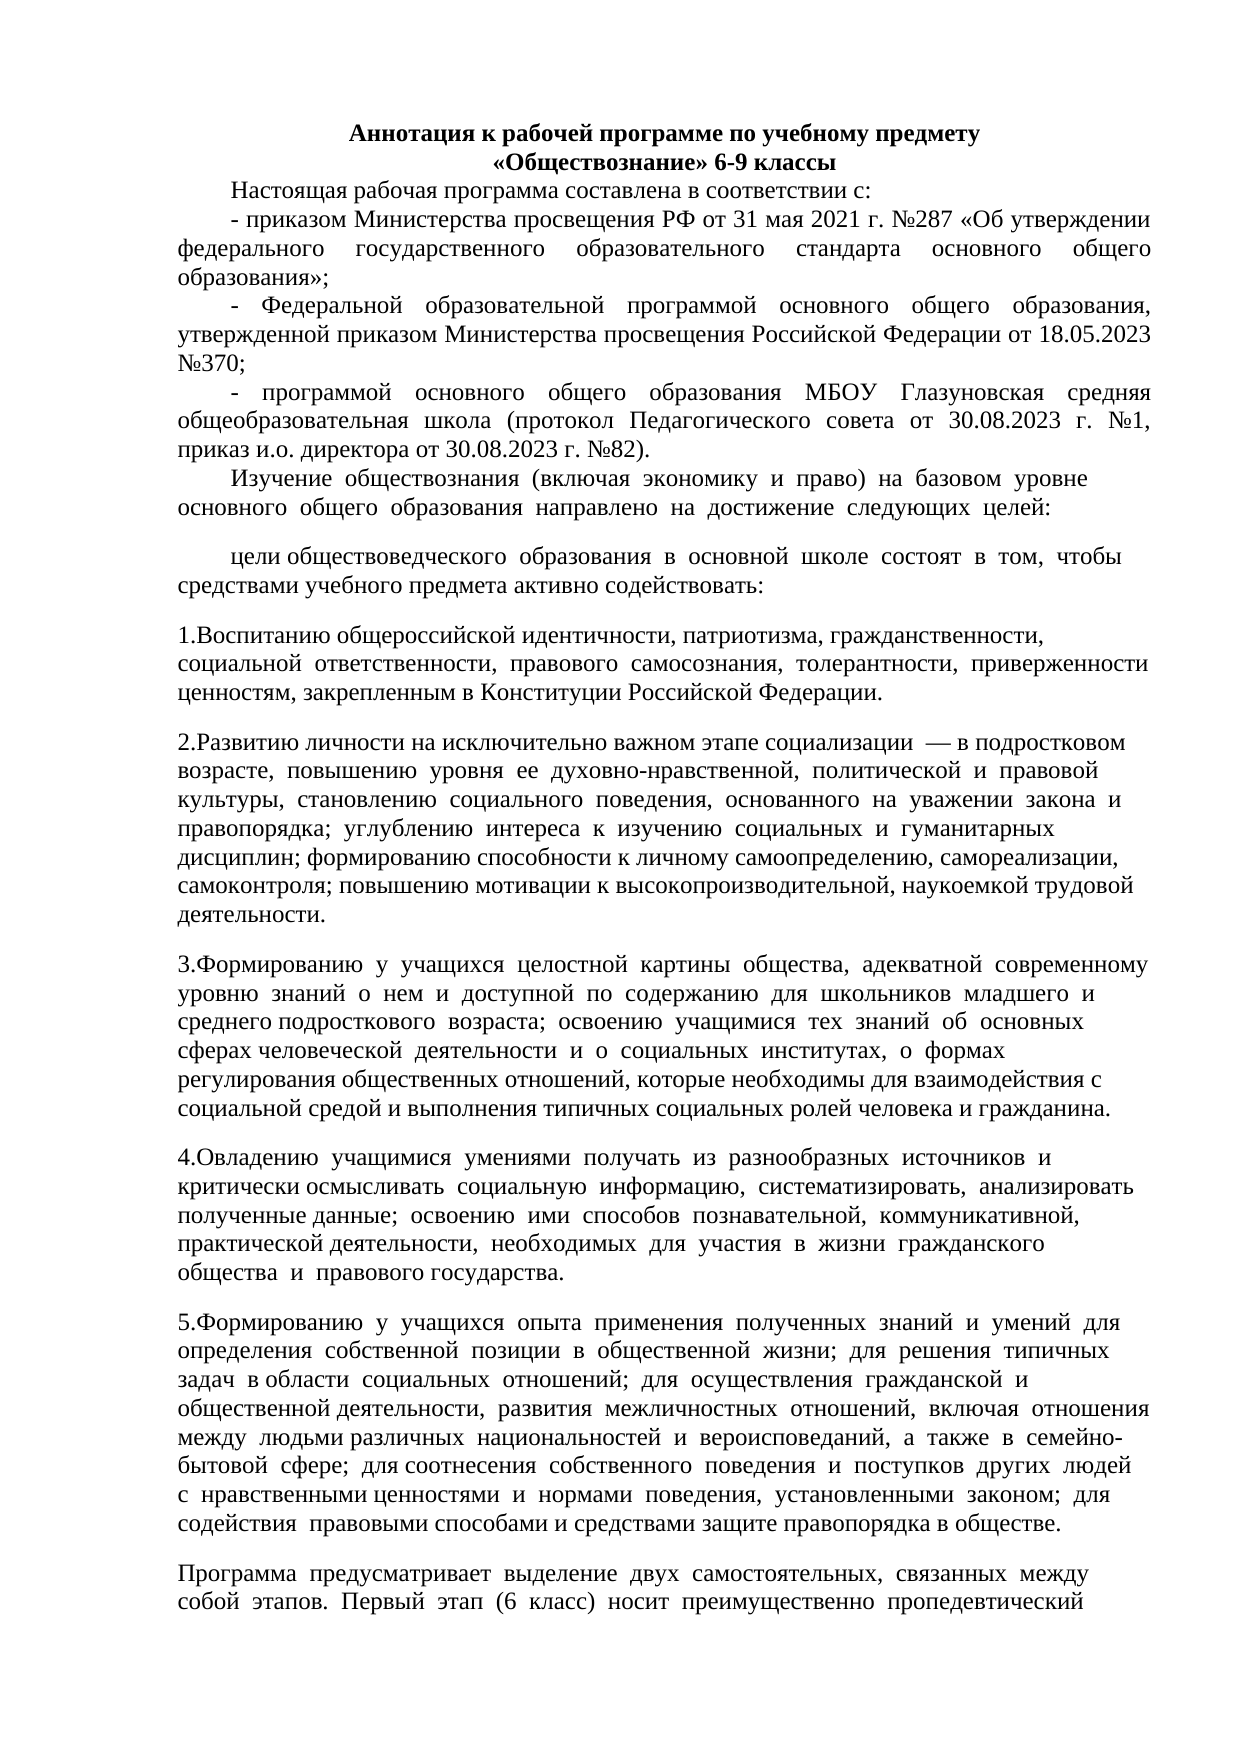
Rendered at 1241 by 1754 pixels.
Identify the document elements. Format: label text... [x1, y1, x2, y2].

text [177, 1558, 1152, 1615]
text 4.Овладению учащимися умениями получать из разнообразных источников и критически осмысливать социальную информацию, систематизировать, анализировать полученные данные; освоению ими способов познавательной, коммуникативной, практической деятельности, необходимых для участия в жизни гражданского общества и правового государства. [177, 1142, 1152, 1286]
text 2.Развитию личности на исключительно важном этапе социализации — в подростковом возрасте, повышению уровня ее духовно-нравственной, политической и правовой культуры, становлению социального поведения, основанного на уважении закона и правопорядка; углублению интереса к изучению социальных и гуманитарных дисциплин; формированию способности к личному самоопределению, самореализации, самоконтроля; повышению мотивации к высокопроизводительной, наукоемкой трудовой деятельности. [177, 727, 1152, 928]
text Аннотация к рабочей программе по учебному предмету [177, 118, 1152, 147]
text цели обществоведческого образования в основной школе состоят в том, чтобы средствами учебного предмета активно содействовать: [177, 541, 1152, 599]
text 3.Формированию у учащихся целостной картины общества, адекватной современному уровню знаний о нем и доступной по содержанию для школьников младшего и среднего подросткового возраста; освоению учащимися тех знаний об основных сферах человеческой деятельности и о социальных институтах, о формах регулирования общественных отношений, которые необходимы для взаимодействия с социальной средой и выполнения типичных социальных ролей человека и гражданина. [177, 949, 1152, 1121]
text - приказом Министерства просвещения РФ от 31 мая 2021 г. №287 «Об утверждении федерального государственного образовательного стандарта основного общего образования»; [177, 204, 1152, 291]
text 5.Формированию у учащихся опыта применения полученных знаний и умений для определения собственной позиции в общественной жизни; для решения типичных задач в области социальных отношений; для осуществления гражданской и общественной деятельности, развития межличностных отношений, включая отношения между людьми различных национальностей и вероисповеданий, а также в семейно-бытовой сфере; для соотнесения собственного поведения и поступков других людей с нравственными ценностями и нормами поведения, установленными законом; для содействия правовыми способами и средствами защите правопорядка в обществе. [177, 1307, 1152, 1537]
text Настоящая рабочая программа составлена в соответствии с: [177, 176, 1152, 204]
text «Обществознание» 6-9 классы [177, 147, 1152, 176]
text - программой основного общего образования МБОУ Глазуновская средняя общеобразовательная школа (протокол Педагогического совета от 30.08.2023 г. №1, приказ и.о. директора от 30.08.2023 г. №82). [177, 377, 1152, 463]
text 1.Воспитанию общероссийской идентичности, патриотизма, гражданственности, социальной ответственности, правового самосознания, толерантности, приверженности ценностям, закрепленным в Конституции Российской Федерации. [177, 620, 1152, 706]
text Изучение обществознания (включая экономику и право) на базовом уровне основного общего образования направлено на достижение следующих целей: [177, 463, 1152, 521]
text - Федеральной образовательной программой основного общего образования, утвержденной приказом Министерства просвещения Российской Федерации от 18.05.2023 №370; [177, 291, 1152, 377]
